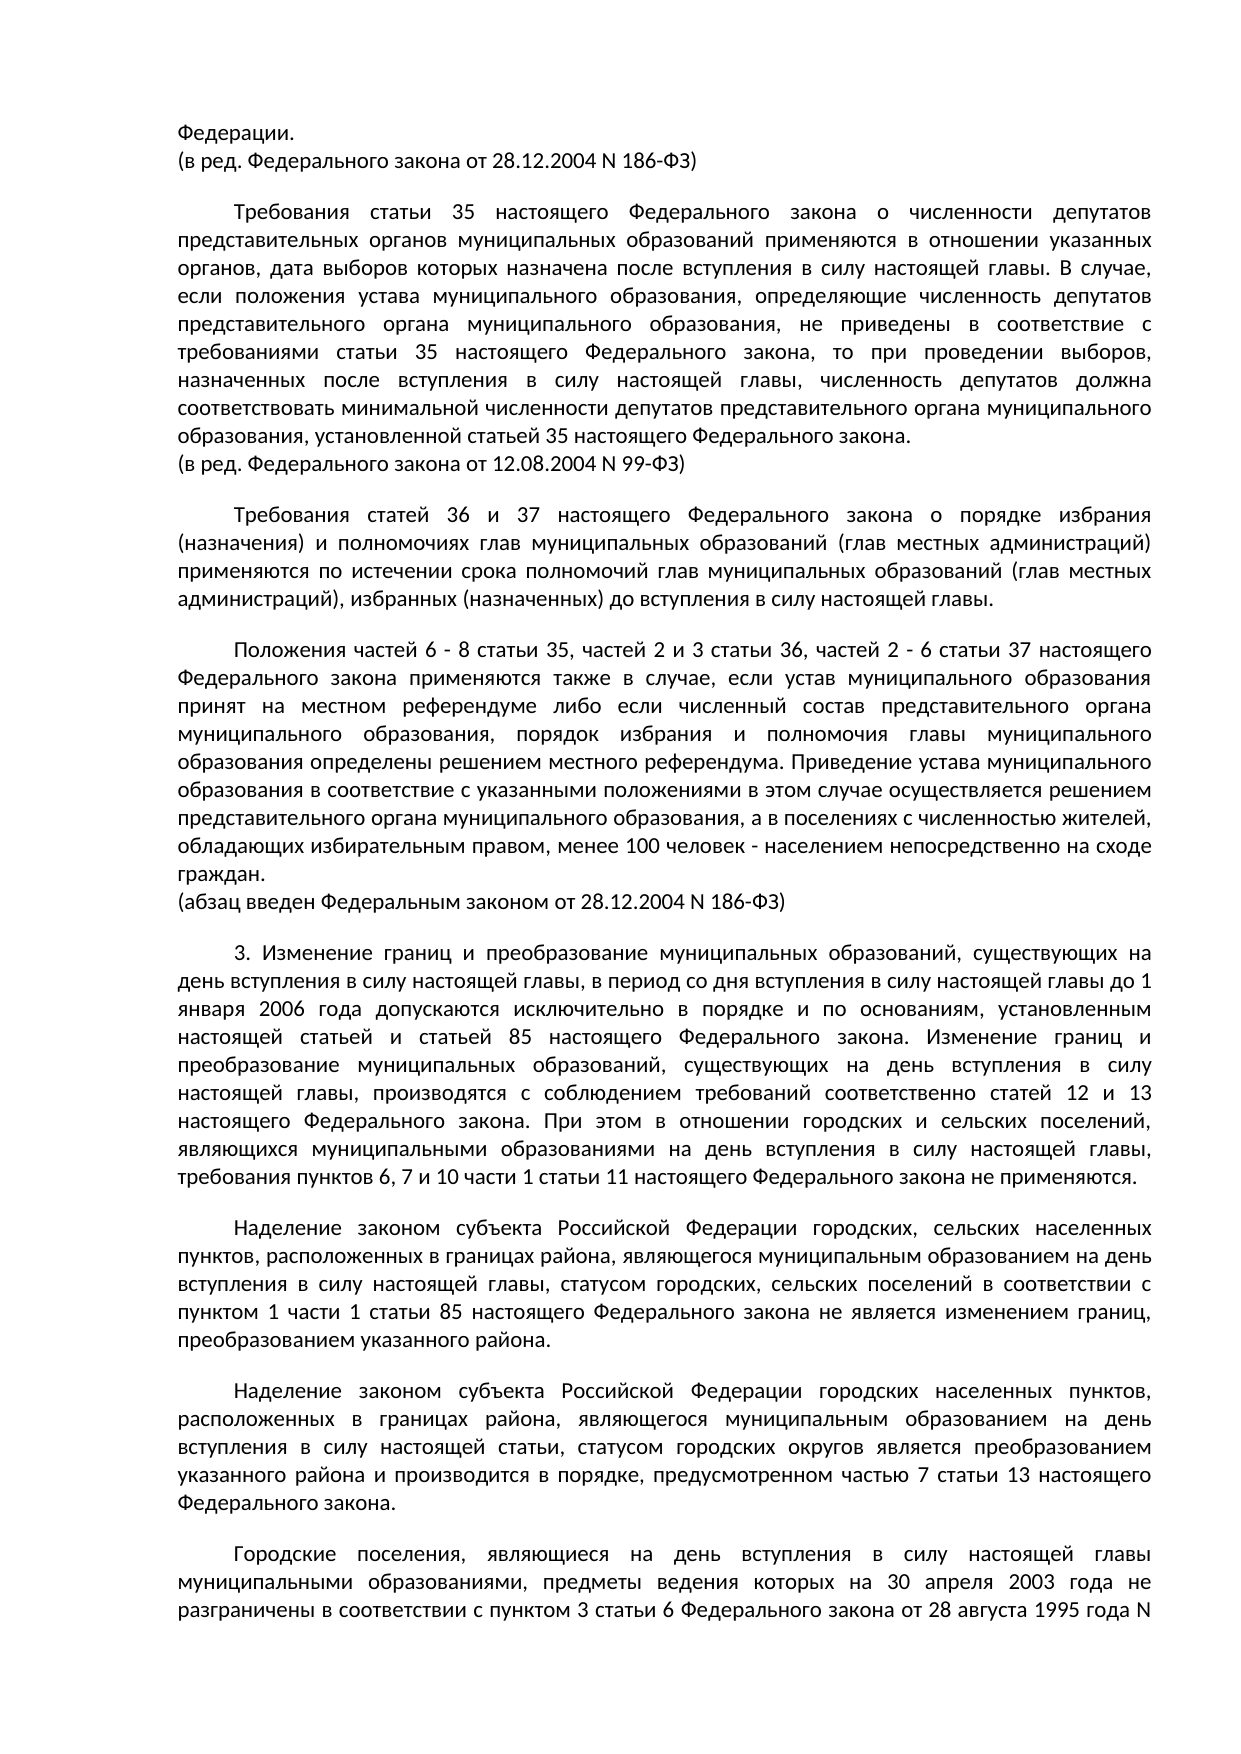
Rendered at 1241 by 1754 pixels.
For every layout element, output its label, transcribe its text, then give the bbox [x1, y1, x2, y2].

text Наделение законом субъекта Российской Федерации городских населенных пунктов, расположенных в границах района, являющегося муниципальным образованием на день вступления в силу настоящей статьи, статусом городских округов является преобразованием указанного района и производится в порядке, предусмотренном частью 7 статьи 13 настоящего Федерального закона. [177, 1376, 1152, 1517]
text (в ред. Федерального закона от 12.08.2004 N 99-ФЗ) [177, 449, 1152, 477]
text (абзац введен Федеральным законом от 28.12.2004 N 186-ФЗ) [177, 887, 1152, 915]
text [177, 118, 1152, 146]
text Наделение законом субъекта Российской Федерации городских, сельских населенных пунктов, расположенных в границах района, являющегося муниципальным образованием на день вступления в силу настоящей главы, статусом городских, сельских поселений в соответствии с пунктом 1 части 1 статьи 85 настоящего Федерального закона не является изменением границ, преобразованием указанного района. [177, 1213, 1152, 1353]
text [177, 1539, 1152, 1623]
text (в ред. Федерального закона от 28.12.2004 N 186-ФЗ) [177, 146, 1152, 174]
text Требования статьи 35 настоящего Федерального закона о численности депутатов представительных органов муниципальных образований применяются в отношении указанных органов, дата выборов которых назначена после вступления в силу настоящей главы. В случае, если положения устава муниципального образования, определяющие численность депутатов представительного органа муниципального образования, не приведены в соответствие с требованиями статьи 35 настоящего Федерального закона, то при проведении выборов, назначенных после вступления в силу настоящей главы, численность депутатов должна соответствовать минимальной численности депутатов представительного органа муниципального образования, установленной статьей 35 настоящего Федерального закона. [177, 197, 1152, 449]
text 3. Изменение границ и преобразование муниципальных образований, существующих на день вступления в силу настоящей главы, в период со дня вступления в силу настоящей главы до 1 января 2006 года допускаются исключительно в порядке и по основаниям, установленным настоящей статьей и статьей 85 настоящего Федерального закона. Изменение границ и преобразование муниципальных образований, существующих на день вступления в силу настоящей главы, производятся с соблюдением требований соответственно статей 12 и 13 настоящего Федерального закона. При этом в отношении городских и сельских поселений, являющихся муниципальными образованиями на день вступления в силу настоящей главы, требования пунктов 6, 7 и 10 части 1 статьи 11 настоящего Федерального закона не применяются. [177, 938, 1152, 1191]
text Требования статей 36 и 37 настоящего Федерального закона о порядке избрания (назначения) и полномочиях глав муниципальных образований (глав местных администраций) применяются по истечении срока полномочий глав муниципальных образований (глав местных администраций), избранных (назначенных) до вступления в силу настоящей главы. [177, 500, 1152, 612]
text Положения частей 6 - 8 статьи 35, частей 2 и 3 статьи 36, частей 2 - 6 статьи 37 настоящего Федерального закона применяются также в случае, если устав муниципального образования принят на местном референдуме либо если численный состав представительного органа муниципального образования, порядок избрания и полномочия главы муниципального образования определены решением местного референдума. Приведение устава муниципального образования в соответствие с указанными положениями в этом случае осуществляется решением представительного органа муниципального образования, а в поселениях с численностью жителей, обладающих избирательным правом, менее 100 человек - населением непосредственно на сходе граждан. [177, 635, 1152, 887]
